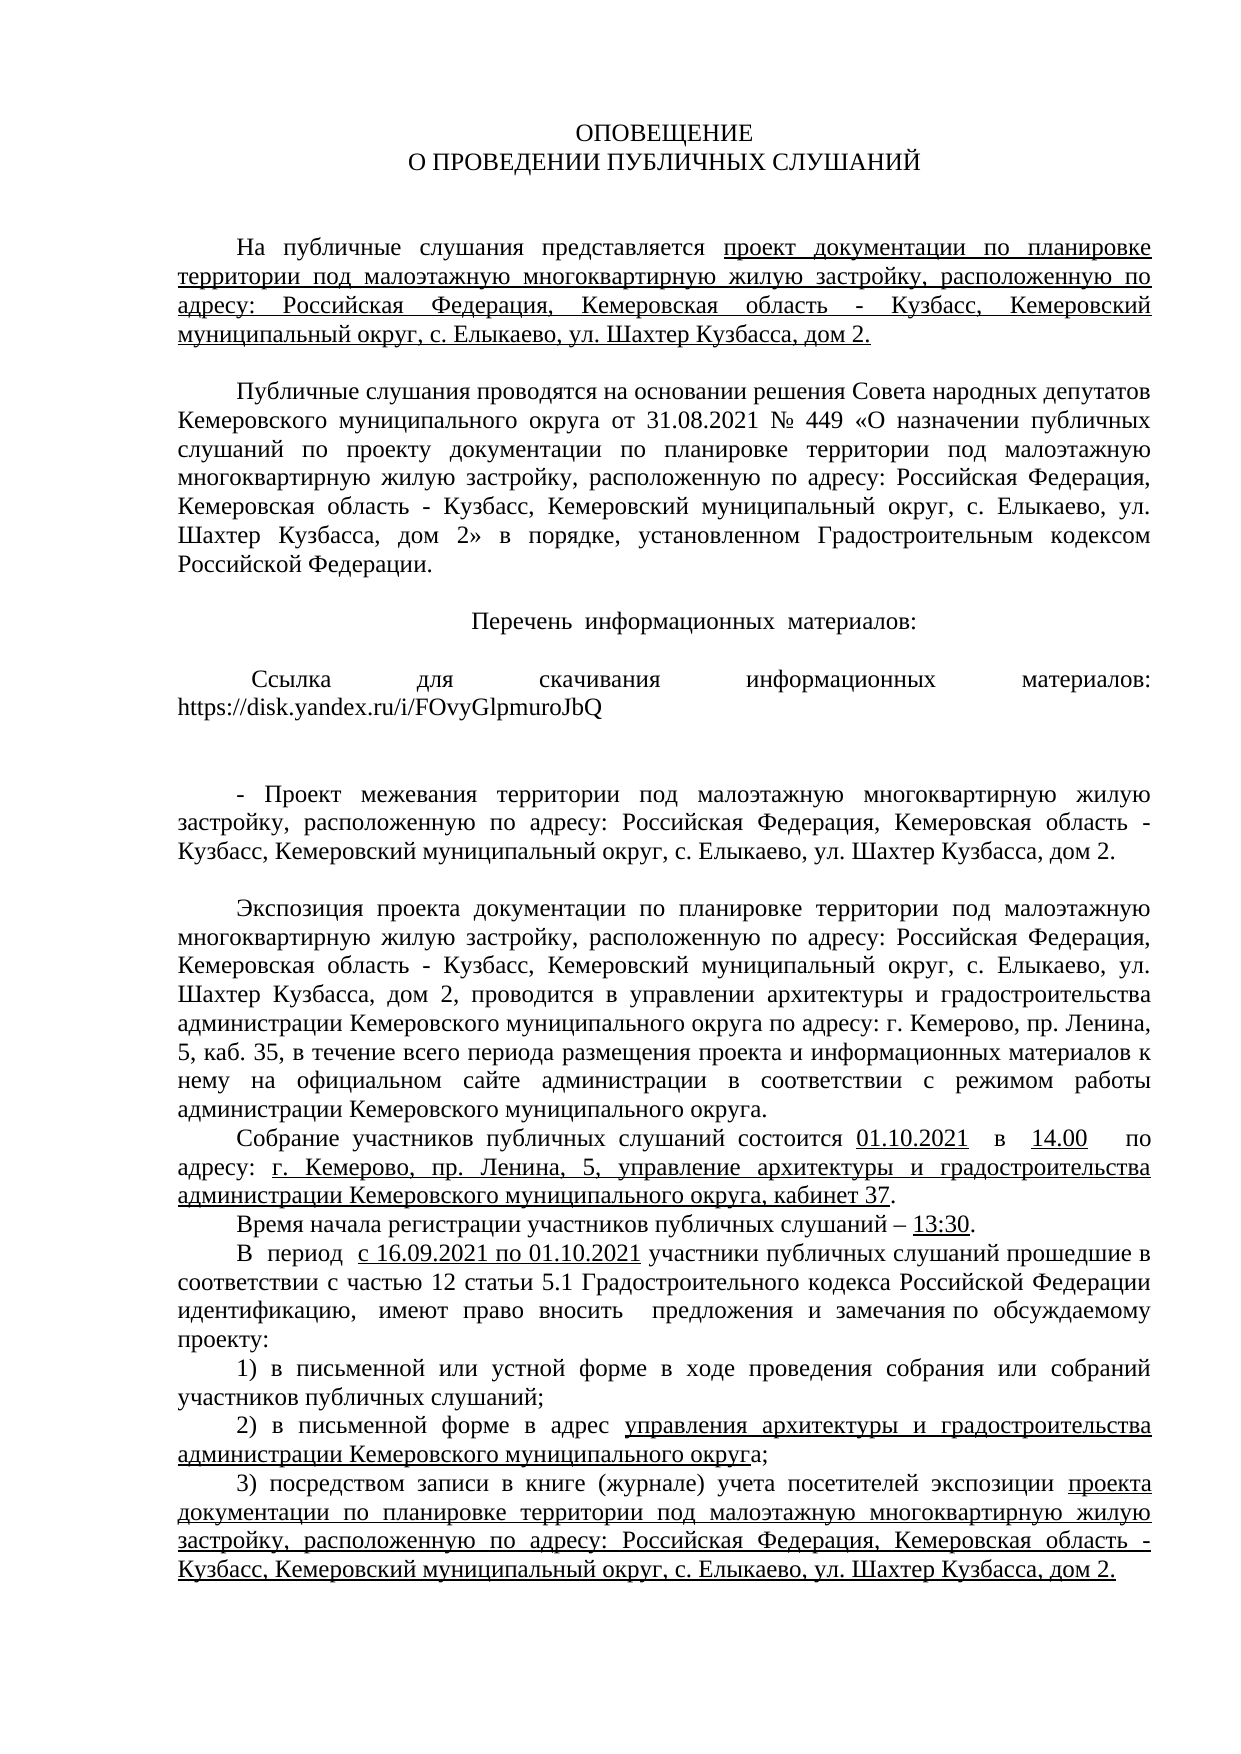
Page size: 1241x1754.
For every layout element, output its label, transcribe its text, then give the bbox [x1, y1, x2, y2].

text Ссылка для скачивания информационных материалов: https://disk.yandex.ru/i/FOvyGlpmuroJbQ [177, 664, 1152, 721]
text - Проект межевания территории под малоэтажную многоквартирную жилую застройку, расположенную по адресу: Российская Федерация, Кемеровская область - Кузбасс, Кемеровский муниципальный округ, с. Елыкаево, ул. Шахтер Кузбасса, дом 2. [177, 779, 1152, 865]
text Публичные слушания проводятся на основании решения Совета народных депутатов Кемеровского муниципального округа от 31.08.2021 № 449 «О назначении публичных слушаний по проекту документации по планировке территории под малоэтажную многоквартирную жилую застройку, расположенную по адресу: Российская Федерация, Кемеровская область - Кузбасс, Кемеровский муниципальный округ, с. Елыкаево, ул. Шахтер Кузбасса, дом 2» в порядке, установленном Градостроительным кодексом Российской Федерации. [177, 376, 1152, 577]
text 3) посредством записи в книге (журнале) учета посетителей экспозиции проекта документации по планировке территории под малоэтажную многоквартирную жилую застройку, расположенную по адресу: Российская Федерация, Кемеровская область - Кузбасс, Кемеровский муниципальный округ, с. Елыкаево, ул. Шахтер Кузбасса, дом 2. [177, 1523, 1152, 1583]
text Экспозиция проекта документации по планировке территории под малоэтажную многоквартирную жилую застройку, расположенную по адресу: Российская Федерация, Кемеровская область - Кузбасс, Кемеровский муниципальный округ, с. Елыкаево, ул. Шахтер Кузбасса, дом 2, проводится в управлении архитектуры и градостроительства администрации Кемеровского муниципального округа по адресу: г. Кемерово, пр. Ленина, 5, каб. 35, в течение всего периода размещения проекта и информационных материалов к нему на официальном сайте администрации в соответствии с режимом работы администрации Кемеровского муниципального округа. [177, 893, 1152, 1123]
text На публичные слушания представляется проект документации по планировке территории под малоэтажную многоквартирную жилую застройку, расположенную по адресу: Российская Федерация, Кемеровская область - Кузбасс, Кемеровский муниципальный округ, с. Елыкаево, ул. Шахтер Кузбасса, дом 2. [177, 287, 1152, 315]
text 2) в письменной форме в адрес управления архитектуры и градостроительства администрации Кемеровского муниципального округа; [177, 1410, 1152, 1468]
text 3) посредством записи в книге (журнале) учета посетителей экспозиции проекта документации по планировке территории под малоэтажную многоквартирную жилую застройку, расположенную по адресу: Российская Федерация, Кемеровская область - Кузбасс, Кемеровский муниципальный округ, с. Елыкаево, ул. Шахтер Кузбасса, дом 2. [177, 1468, 1152, 1522]
text На публичные слушания представляется проект документации по планировке территории под малоэтажную многоквартирную жилую застройку, расположенную по адресу: Российская Федерация, Кемеровская область - Кузбасс, Кемеровский муниципальный округ, с. Елыкаево, ул. Шахтер Кузбасса, дом 2. [177, 232, 1152, 286]
text О ПРОВЕДЕНИИ ПУБЛИЧНЫХ СЛУШАНИЙ [177, 147, 1152, 176]
text Перечень информационных материалов: [177, 606, 1152, 635]
text Собрание участников публичных слушаний состоится 01.10.2021 в 14.00 по адресу: г. Кемерово, пр. Ленина, 5, управление архитектуры и градостроительства администрации Кемеровского муниципального округа, кабинет 37. [177, 1123, 1152, 1209]
text В период с 16.09.2021 по 01.10.2021 участники публичных слушаний прошедшие в соответствии с частью 12 статьи 5.1 Градостроительного кодекса Российской Федерации идентификацию, имеют право вносить предложения и замечания по обсуждаемому проекту: [177, 1238, 1152, 1353]
text ОПОВЕЩЕНИЕ [177, 118, 1152, 147]
text 1) в письменной или устной форме в ходе проведения собрания или собраний участников публичных слушаний; [177, 1353, 1152, 1410]
text На публичные слушания представляется проект документации по планировке территории под малоэтажную многоквартирную жилую застройку, расположенную по адресу: Российская Федерация, Кемеровская область - Кузбасс, Кемеровский муниципальный округ, с. Елыкаево, ул. Шахтер Кузбасса, дом 2. [177, 316, 1152, 347]
text Время начала регистрации участников публичных слушаний – 13:30. [177, 1209, 1152, 1238]
